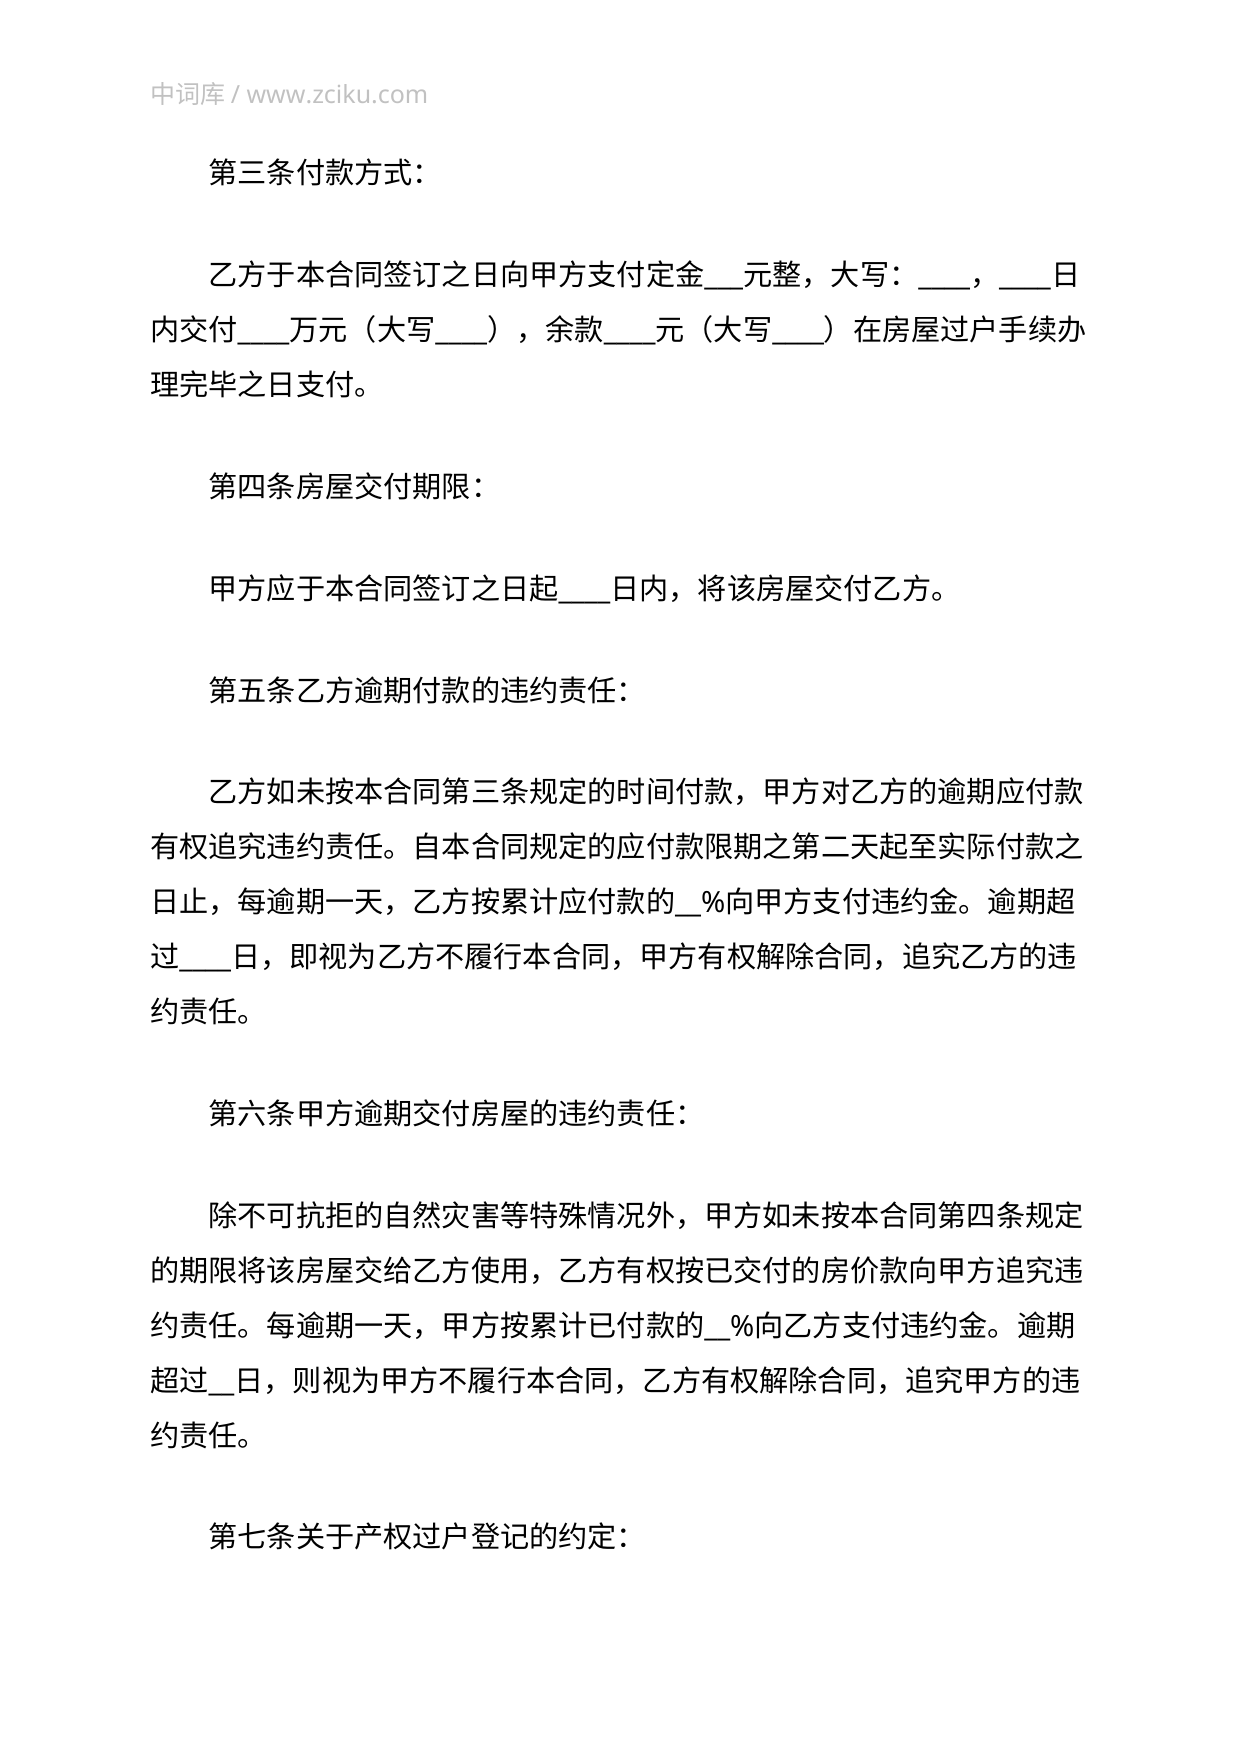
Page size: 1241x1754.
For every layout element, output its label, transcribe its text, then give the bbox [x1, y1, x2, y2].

text 第五条乙方逾期付款的违约责任： [150, 667, 1090, 709]
text 乙方如未按本合同第三条规定的时间付款，甲方对乙方的逾期应付款有权追究违约责任。自本合同规定的应付款限期之第二天起至实际付款之日止，每逾期一天，乙方按累计应付款的__%向甲方支付违约金。逾期超过____日，即视为乙方不履行本合同，甲方有权解除合同，追究乙方的违约责任。 [150, 769, 1090, 1031]
text 第六条甲方逾期交付房屋的违约责任： [150, 1091, 1090, 1133]
text 甲方应于本合同签订之日起____日内，将该房屋交付乙方。 [150, 565, 1090, 608]
text 第四条房屋交付期限： [150, 463, 1090, 506]
text 乙方于本合同签订之日向甲方支付定金___元整，大写：____，____日内交付____万元（大写____），余款____元（大写____）在房屋过户手续办理完毕之日支付。 [150, 252, 1090, 404]
text 第三条付款方式： [150, 150, 1090, 192]
text 第七条关于产权过户登记的约定： [150, 1514, 1090, 1556]
text 除不可抗拒的自然灾害等特殊情况外，甲方如未按本合同第四条规定的期限将该房屋交给乙方使用，乙方有权按已交付的房价款向甲方追究违约责任。每逾期一天，甲方按累计已付款的__%向乙方支付违约金。逾期超过__日，则视为甲方不履行本合同，乙方有权解除合同，追究甲方的违约责任。 [150, 1192, 1090, 1454]
